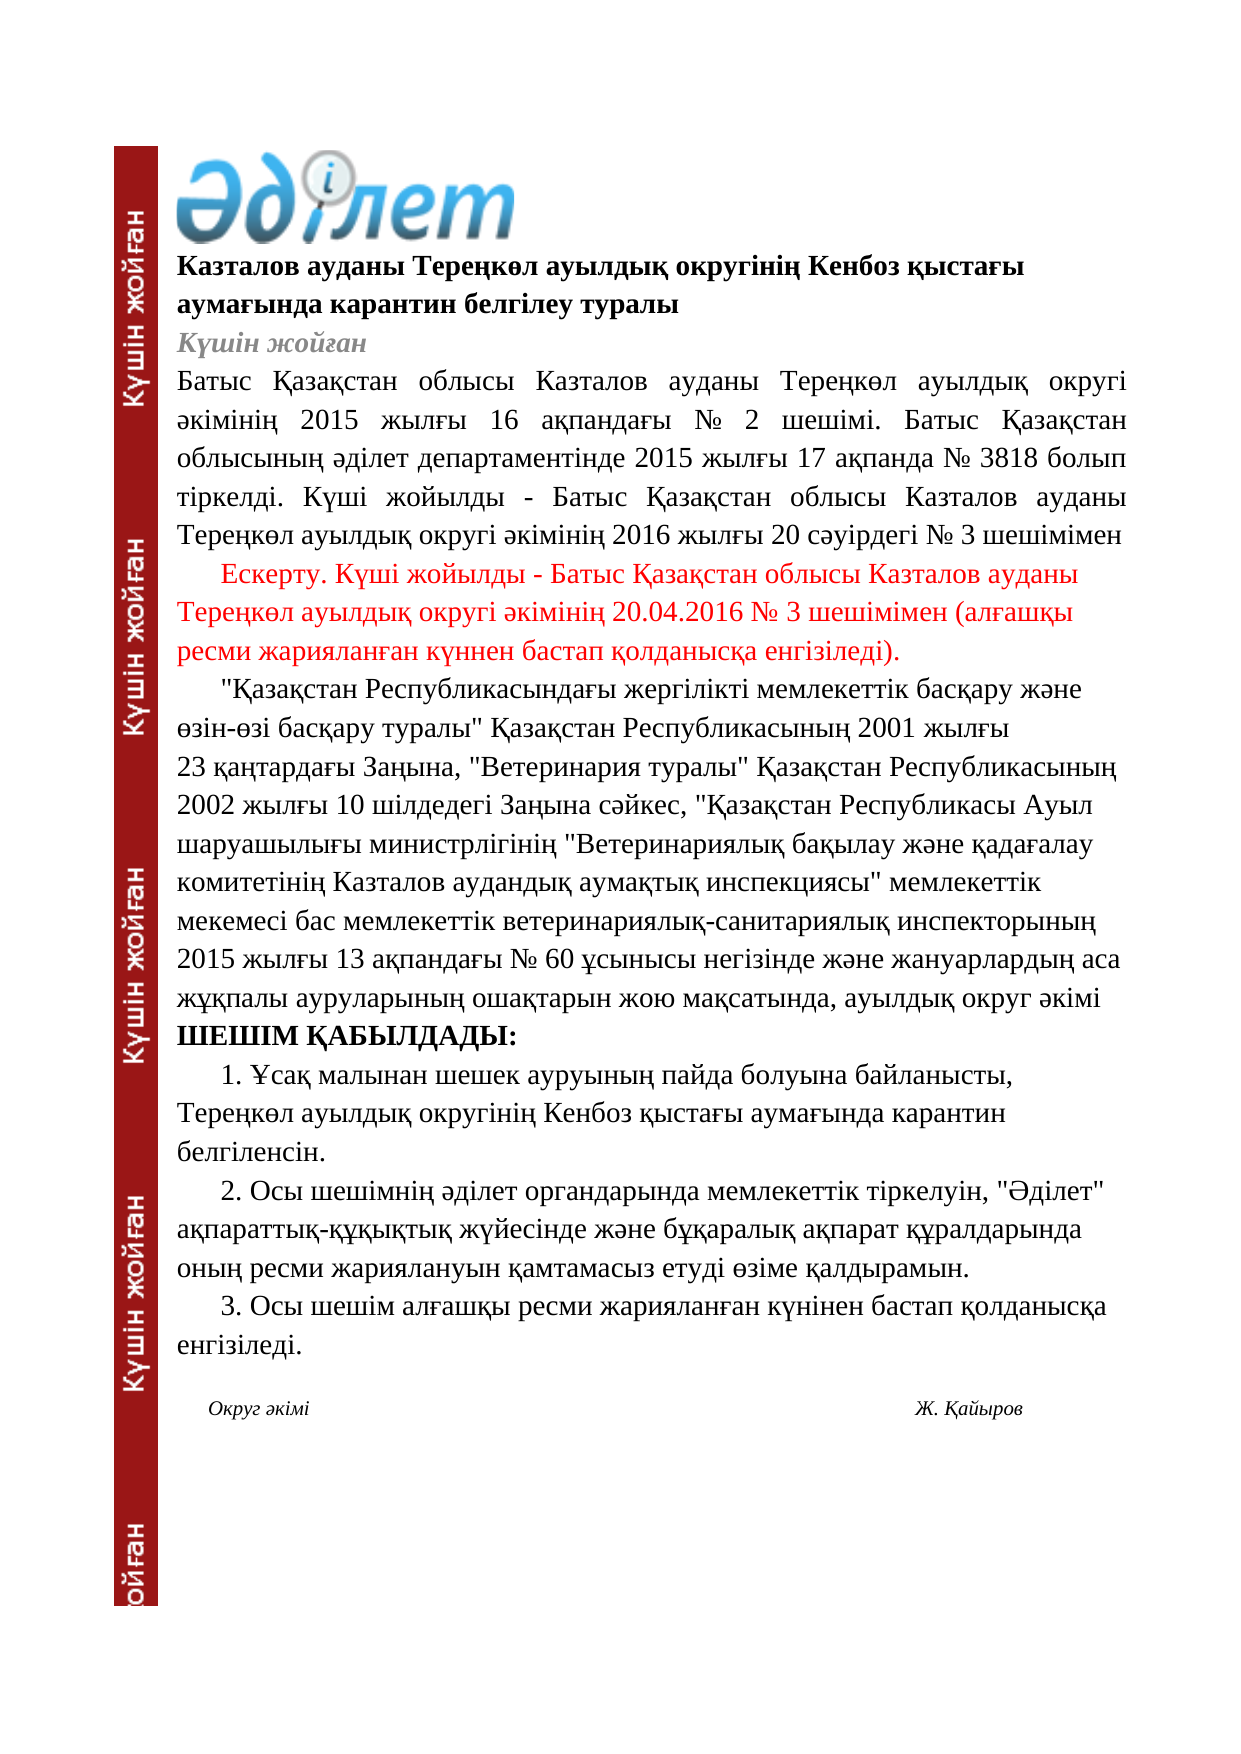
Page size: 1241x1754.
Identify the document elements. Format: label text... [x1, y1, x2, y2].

picture [114, 320, 158, 325]
text Күшін жойған [112, 325, 1128, 358]
text Батыс Қазақстан облысы Казталов ауданы Тереңкөл ауылдық округі әкімінің 2015 жылғы 16 ақпандағы № 2 шешімі. Батыс Қазақстан облысының әділет департаментінде 2015 жылғы 17 ақпанда № 3818 болып тіркелді. Күші жойылды - Батыс Қазақстан облысы Казталов ауданы Тереңкөл ауылдық округі әкімінің 2016 жылғы 20 сәуірдегі № 3 шешімімен [112, 363, 1128, 551]
picture [176, 150, 515, 244]
text Ескерту. Күші жойылды - Батыс Қазақстан облысы Казталов ауданы Тереңкөл ауылдық округі әкімінің 20.04.2016 № 3 шешімімен (алғашқы ресми жарияланған күннен бастап қолданысқа енгізіледі). "Қазақстан Республикасындағы жергілікті мемлекеттік басқару және өзін-өзі басқару туралы" Қазақстан Республикасының 2001 жылғы 23 қаңтардағы Заңына, "Ветеринария туралы" Қазақстан Республикасының 2002 жылғы 10 шілдедегі Заңына сәйкес, "Қазақстан Республикасы Ауыл шаруашылығы министрлігінің "Ветеринариялық бақылау және қадағалау комитетінің Казталов аудандық аумақтық инспекциясы" мемлекеттік мекемесі бас мемлекеттік ветеринариялық-санитариялық инспекторының 2015 жылғы 13 ақпандағы № 60 ұсынысы негізінде және жануарлардың аса жұқпалы ауруларының ошақтарын жою мақсатында, ауылдық округ әкімі ШЕШІМ ҚАБЫЛДАДЫ: 1. Ұсақ малынан шешек ауруының пайда болуына байланысты, Тереңкөл ауылдық округінің Кенбоз қыстағы аумағында карантин белгіленсін. 2. Осы шешімнің әділет органдарында мемлекеттік тіркелуін, "Әділет" ақпараттық-құқықтық жүйесінде және бұқаралық ақпарат құралдарында оның ресми жариялануын қамтамасыз етуді өзіме қалдырамын. 3. Осы шешім алғашқы ресми жарияланған күнінен бастап қолданысқа енгізіледі. [112, 556, 1128, 1391]
picture [114, 146, 158, 248]
picture [114, 1425, 158, 1606]
picture [114, 358, 158, 363]
table_header Ж. Қайыров [913, 1394, 1240, 1425]
picture [114, 551, 158, 556]
text Казталов ауданы Тереңкөл ауылдық округінің Кенбоз қыстағы аумағында карантин белгілеу туралы [112, 248, 1128, 320]
table_header Округ әкімі [101, 1394, 913, 1425]
